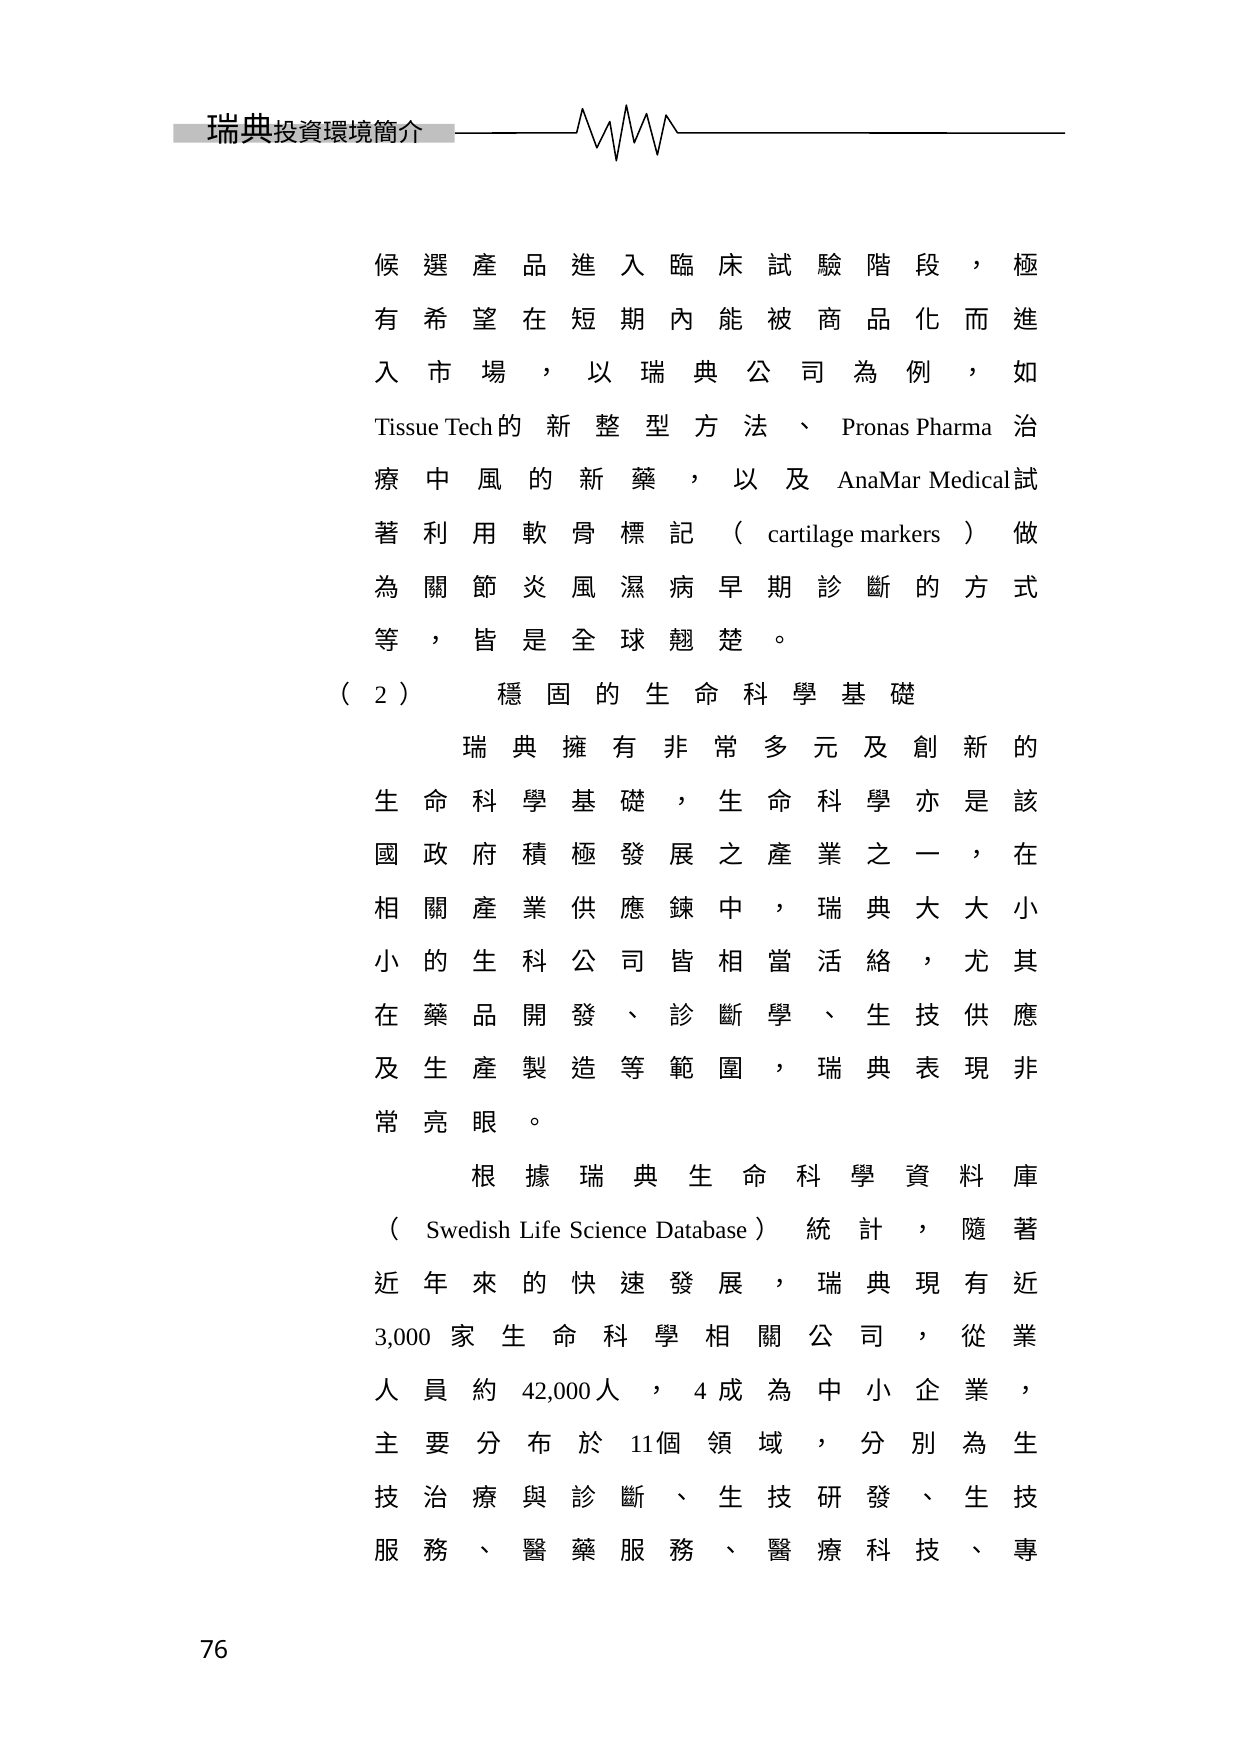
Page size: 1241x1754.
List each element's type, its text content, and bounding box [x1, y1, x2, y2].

text （2） 穩固的生命科學基礎 [301, 666, 1063, 719]
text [301, 1147, 1063, 1576]
text 瑞典擁有非常多元及創新的生命科學基礎，生命科學亦是該國政府積極發展之產業之一，在相關產業供應鍊中，瑞典大大小小的生科公司皆相當活絡，尤其在藥品開發、診斷學、生技供應及生產製造等範圍，瑞典表現非常亮眼。 [301, 719, 1063, 1147]
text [325, 237, 1063, 666]
